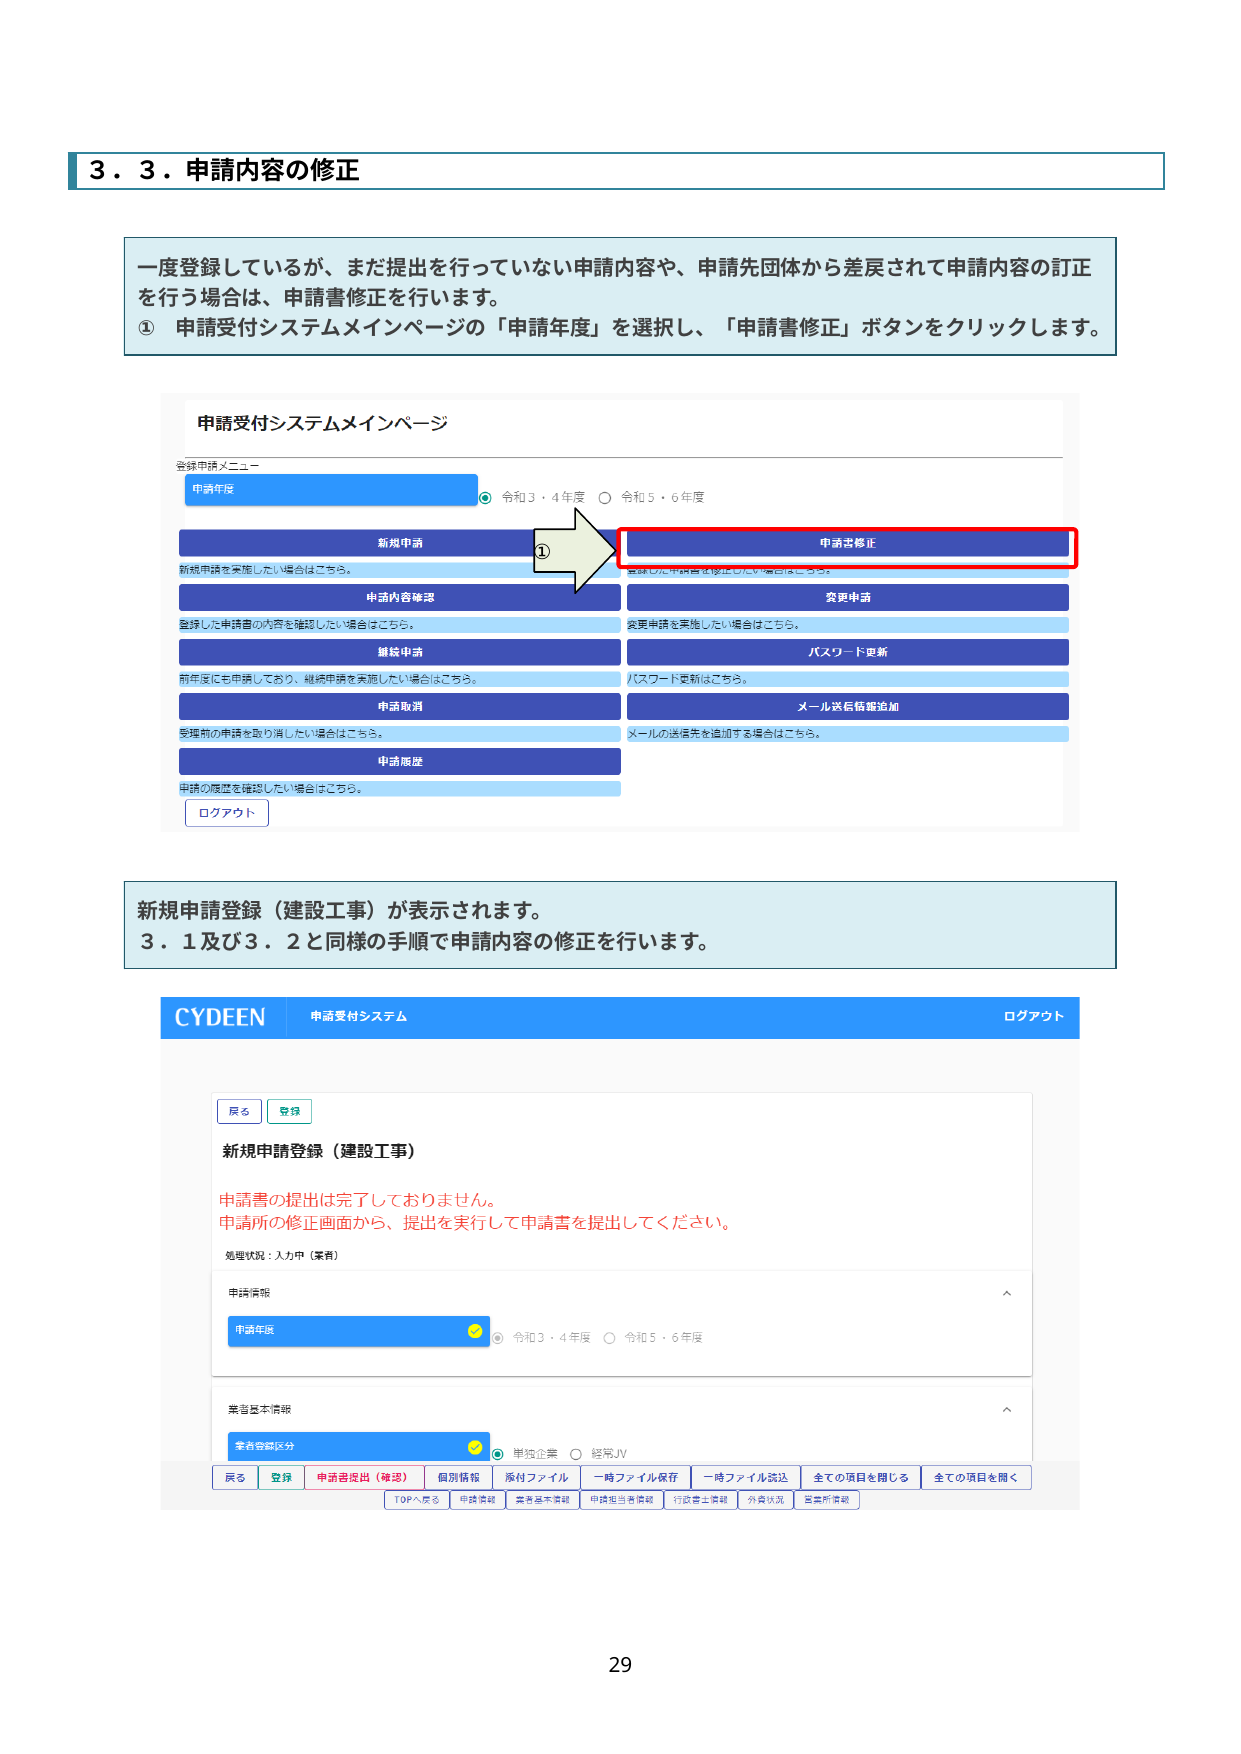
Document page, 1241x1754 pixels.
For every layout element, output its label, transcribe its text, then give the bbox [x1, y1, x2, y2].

text ３．１及び３．２と同様の手順で申請内容の修正を行います。 [125, 911, 1115, 968]
text 新規申請登録（建設工事）が表示されます。 [125, 882, 1115, 911]
picture [160, 393, 1080, 832]
text 一度登録しているが、まだ提出を行っていない申請内容や、申請先団体から差戻されて申請内容の訂正を行う場合は、申請書修正を行います。 [125, 238, 1115, 297]
list 申請受付システムメインページの「申請年度」を選択し、「申請書修正」ボタンをクリックします。 [125, 297, 1115, 354]
picture [160, 997, 1080, 1510]
subtitle ３．３．申請内容の修正 [77, 154, 1163, 188]
